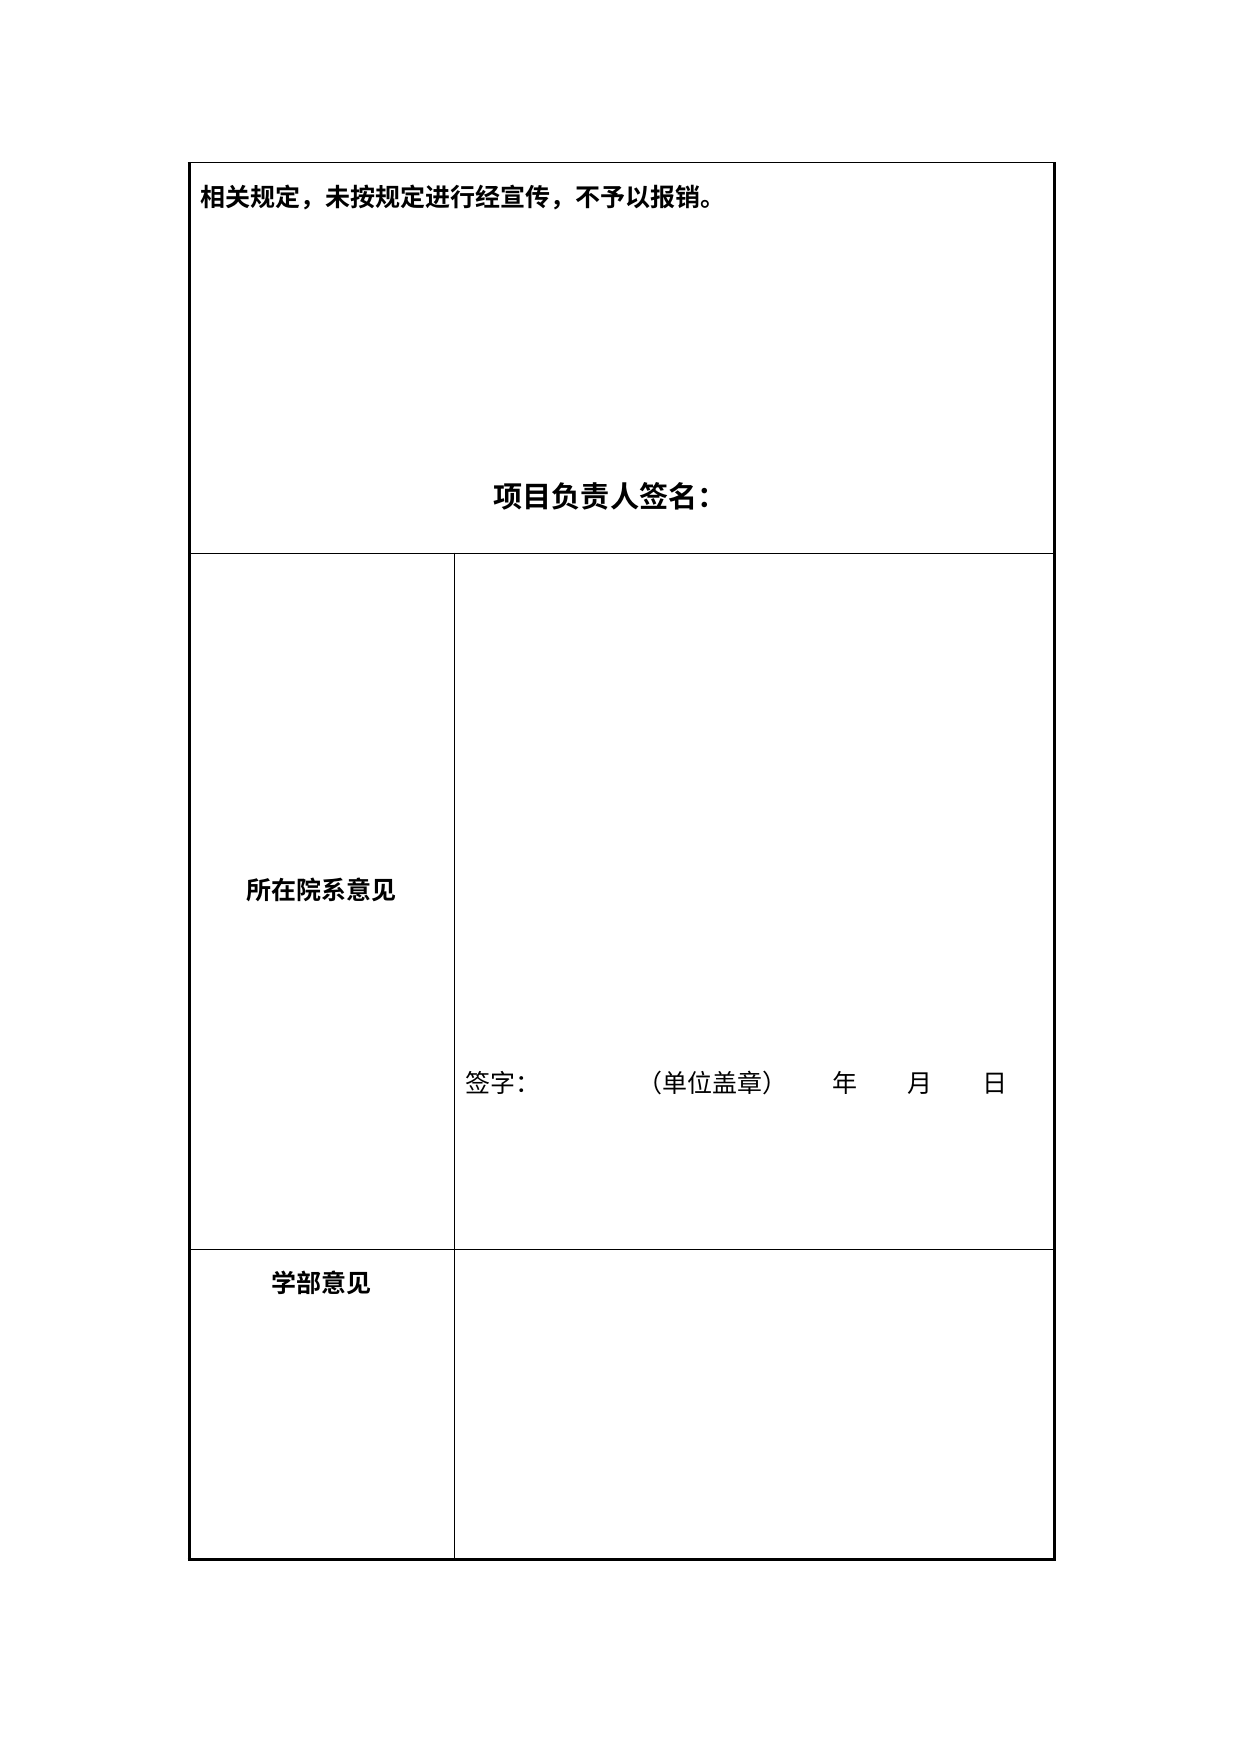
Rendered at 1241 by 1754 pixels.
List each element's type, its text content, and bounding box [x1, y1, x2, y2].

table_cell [191, 163, 1053, 552]
table_cell 学部意见 [191, 1250, 454, 1557]
table_cell 所在院系意见 [191, 554, 454, 1248]
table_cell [455, 1250, 1053, 1557]
table_cell 签字： （单位盖章） 年 月 日 [455, 554, 1053, 1248]
